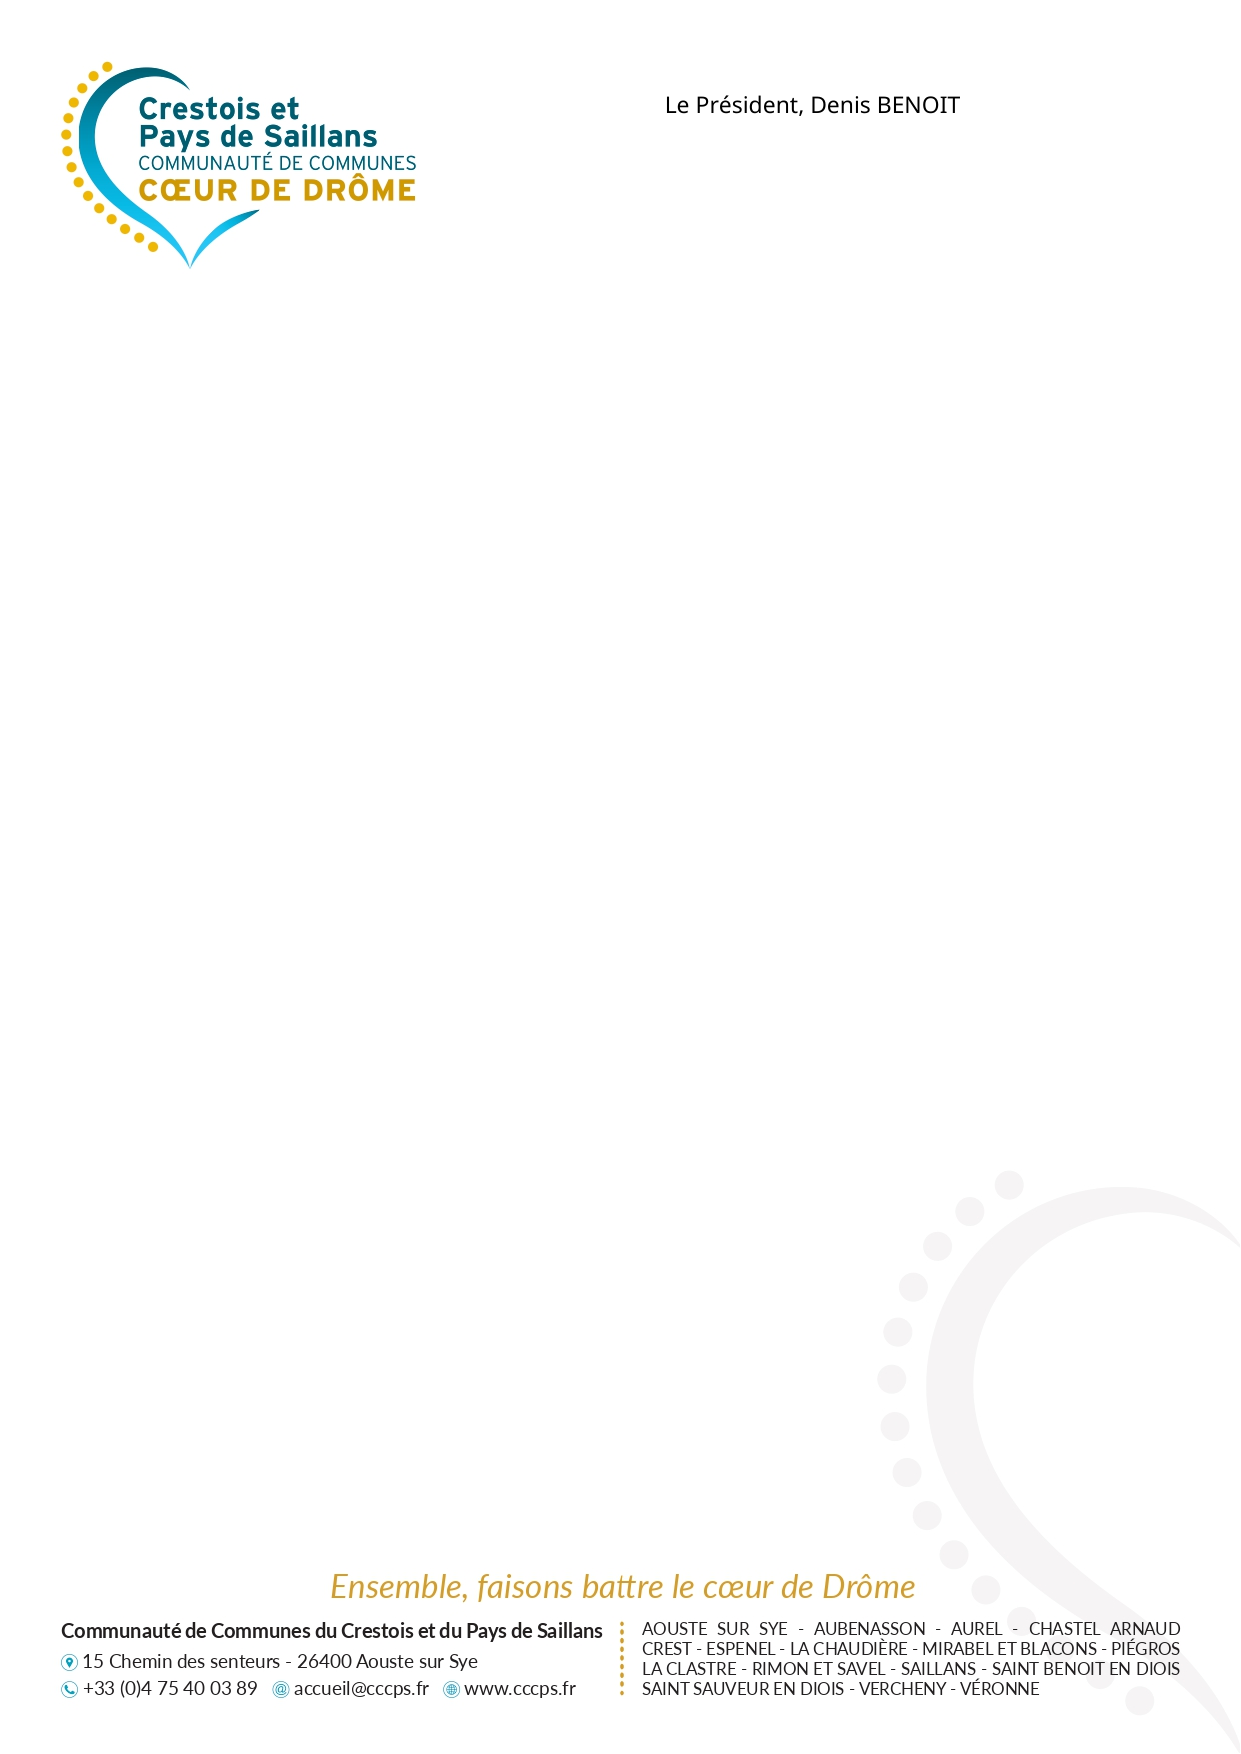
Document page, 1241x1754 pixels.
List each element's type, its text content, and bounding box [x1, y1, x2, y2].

picture [2, 2, 1241, 1753]
text Le Président, Denis BENOIT [664, 89, 1166, 120]
